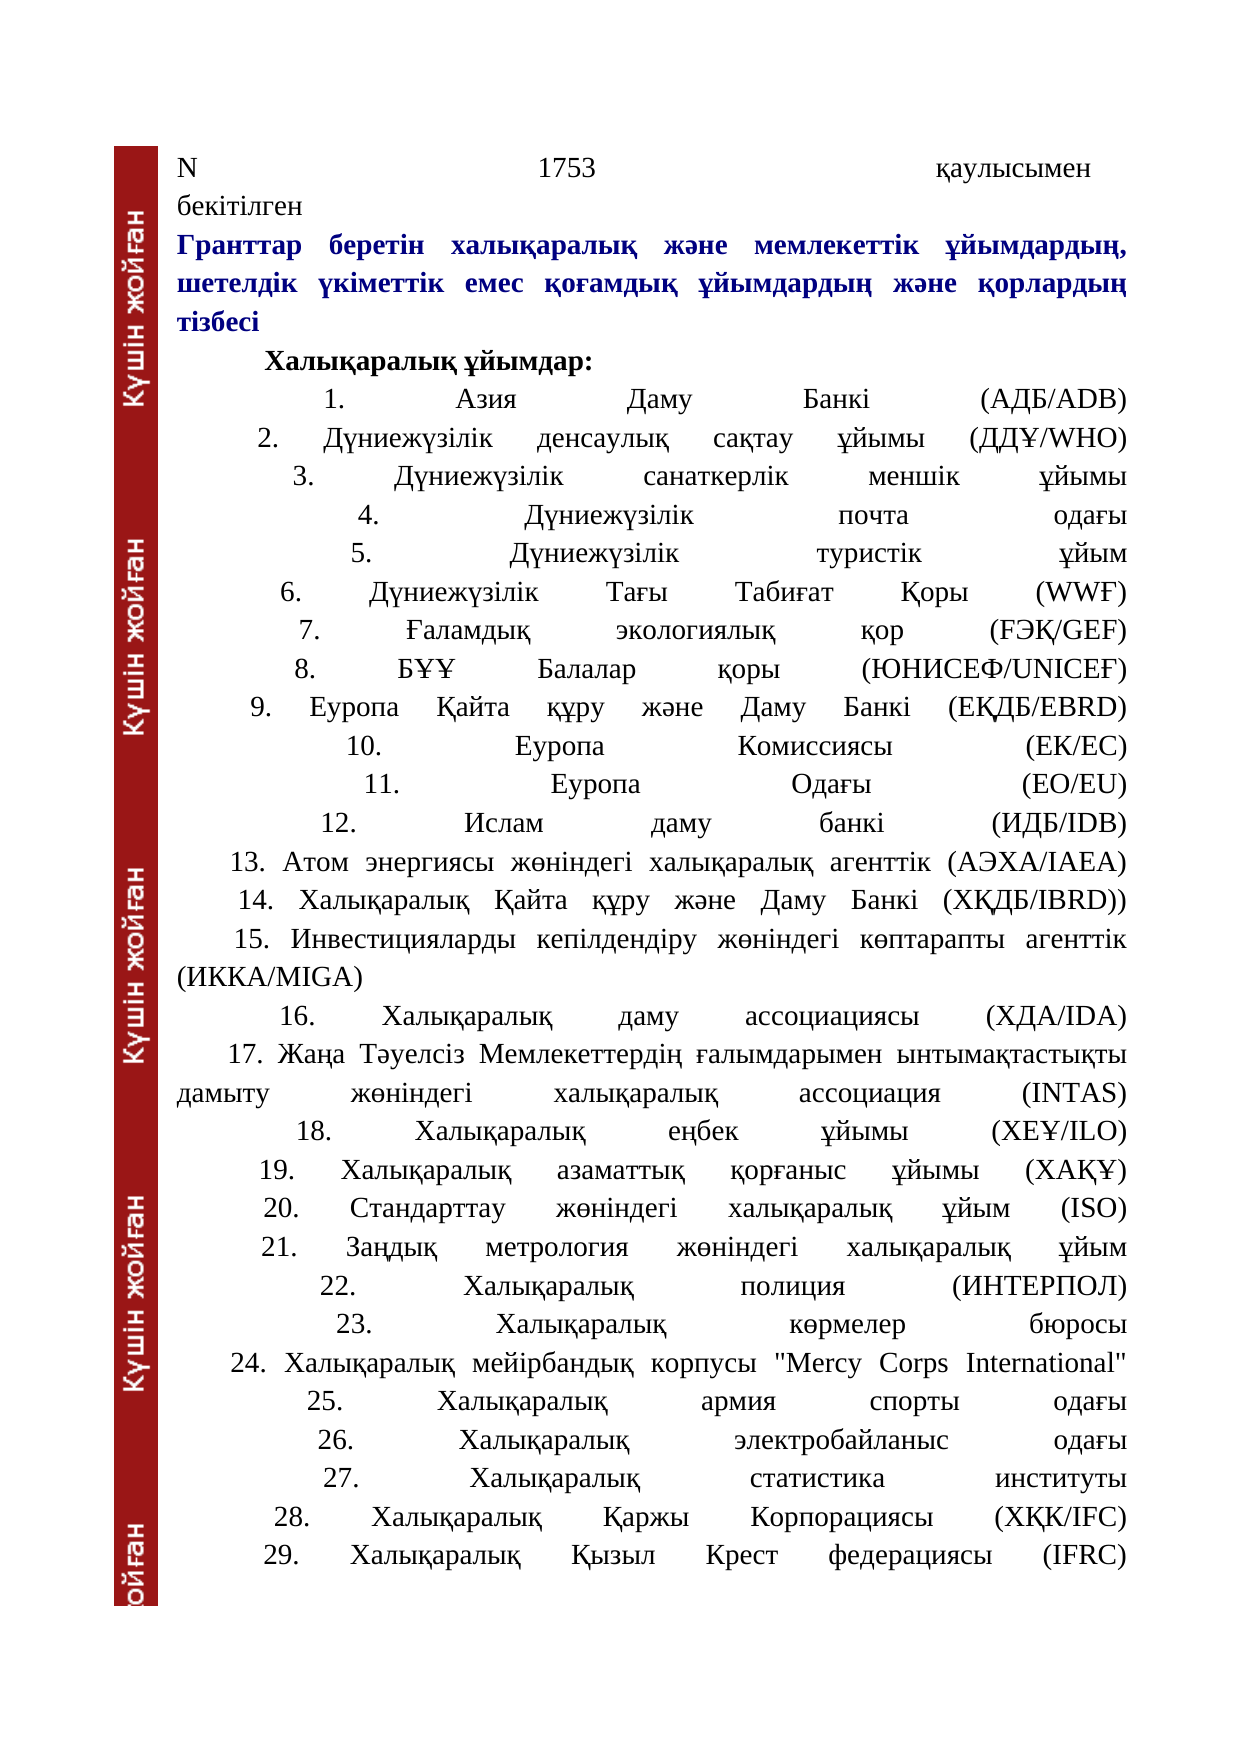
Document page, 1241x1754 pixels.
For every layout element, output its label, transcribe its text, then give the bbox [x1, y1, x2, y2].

picture [114, 222, 158, 227]
picture [114, 1571, 158, 1606]
picture [114, 146, 158, 150]
picture [114, 338, 158, 343]
picture [114, 376, 158, 381]
text Халықаралық ұйымдар: [112, 343, 1128, 376]
text Гранттар беретiн халықаралық және мемлекеттiк ұйымдардың, шетелдік үкiметтiк емес қоғамдық ұйымдардың және қорлардың тiзбесi [112, 227, 1128, 338]
text Қазақстан Республикасы Yкiметінің 2001 жылғы 28 желтоқсандағы N 1753 қаулысымен бекiтiлген [112, 150, 1128, 222]
